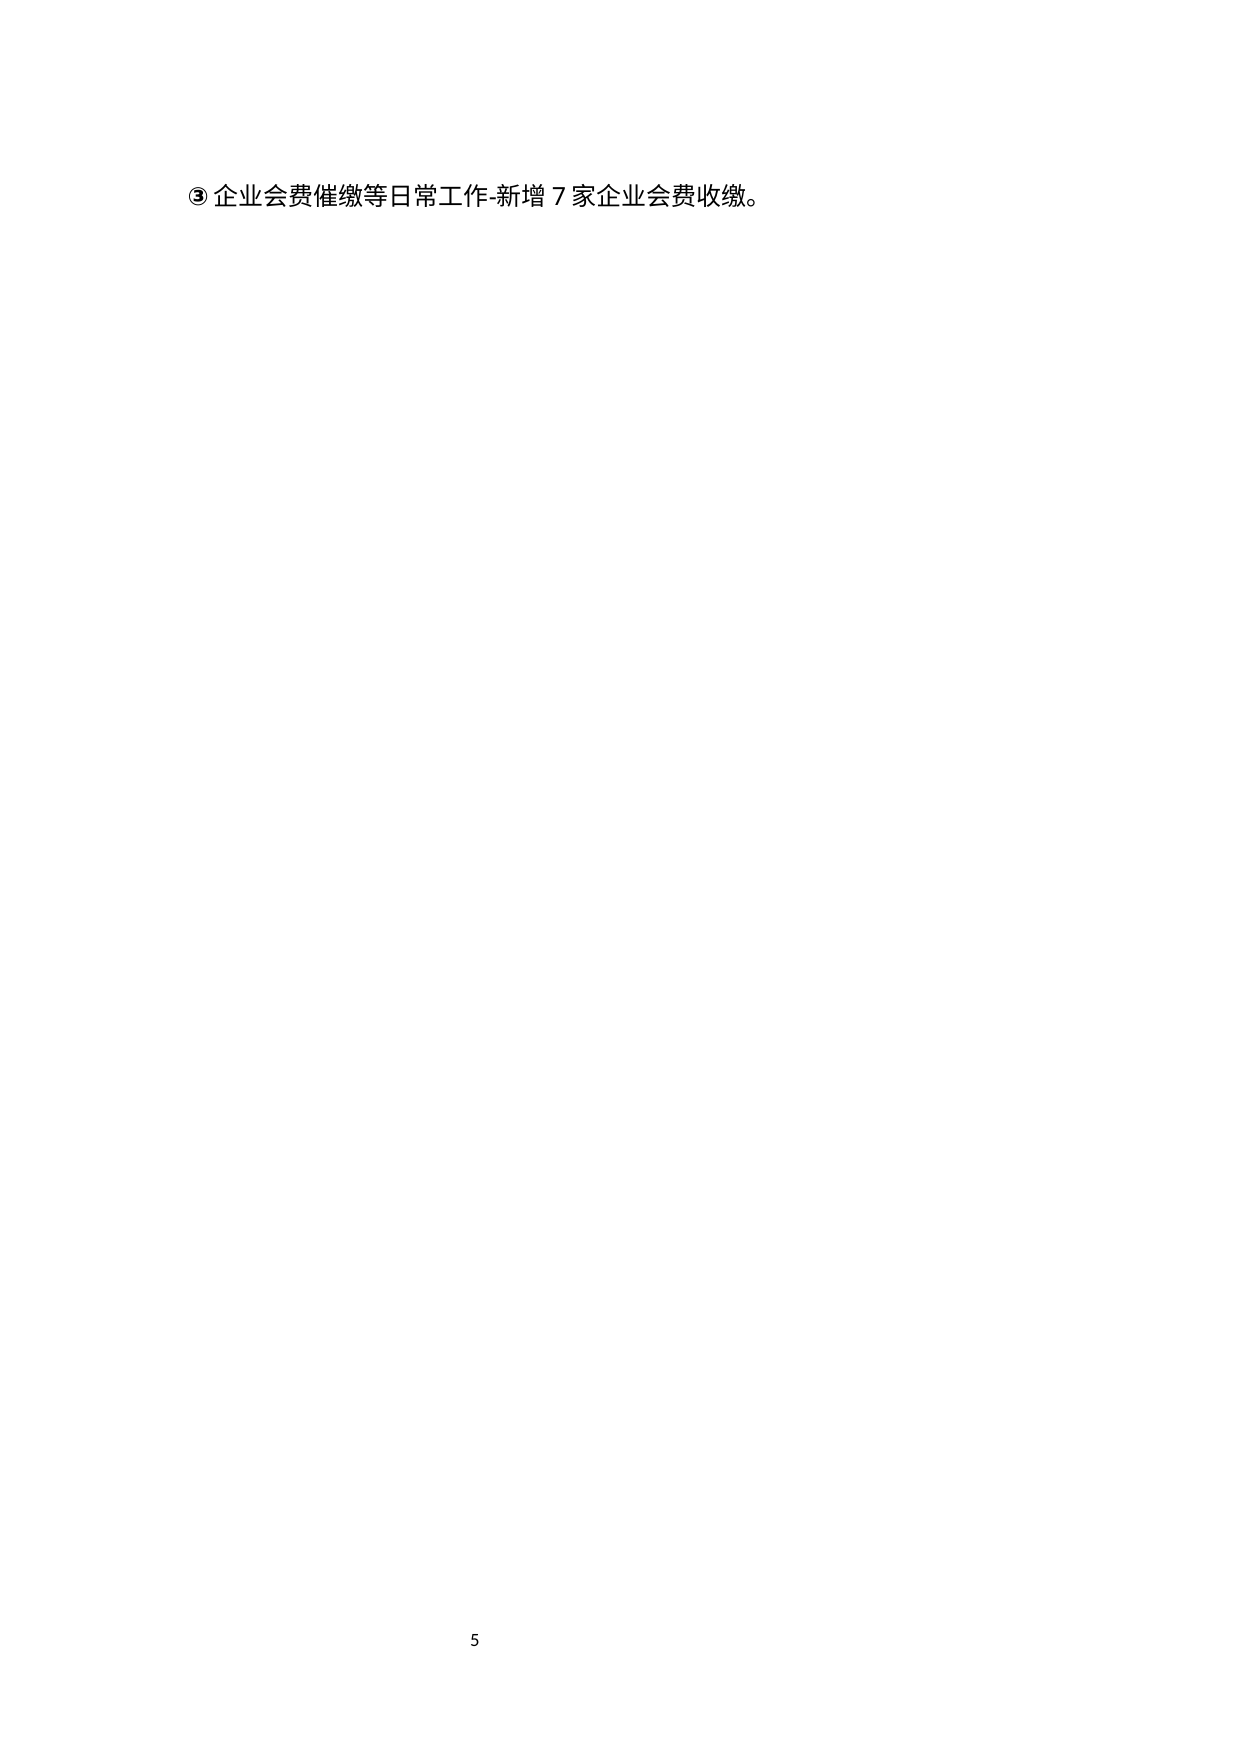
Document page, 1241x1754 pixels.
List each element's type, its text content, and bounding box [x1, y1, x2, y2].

list ③企业会费催缴等日常工作-新增7家企业会费收缴。 [187, 162, 1053, 227]
